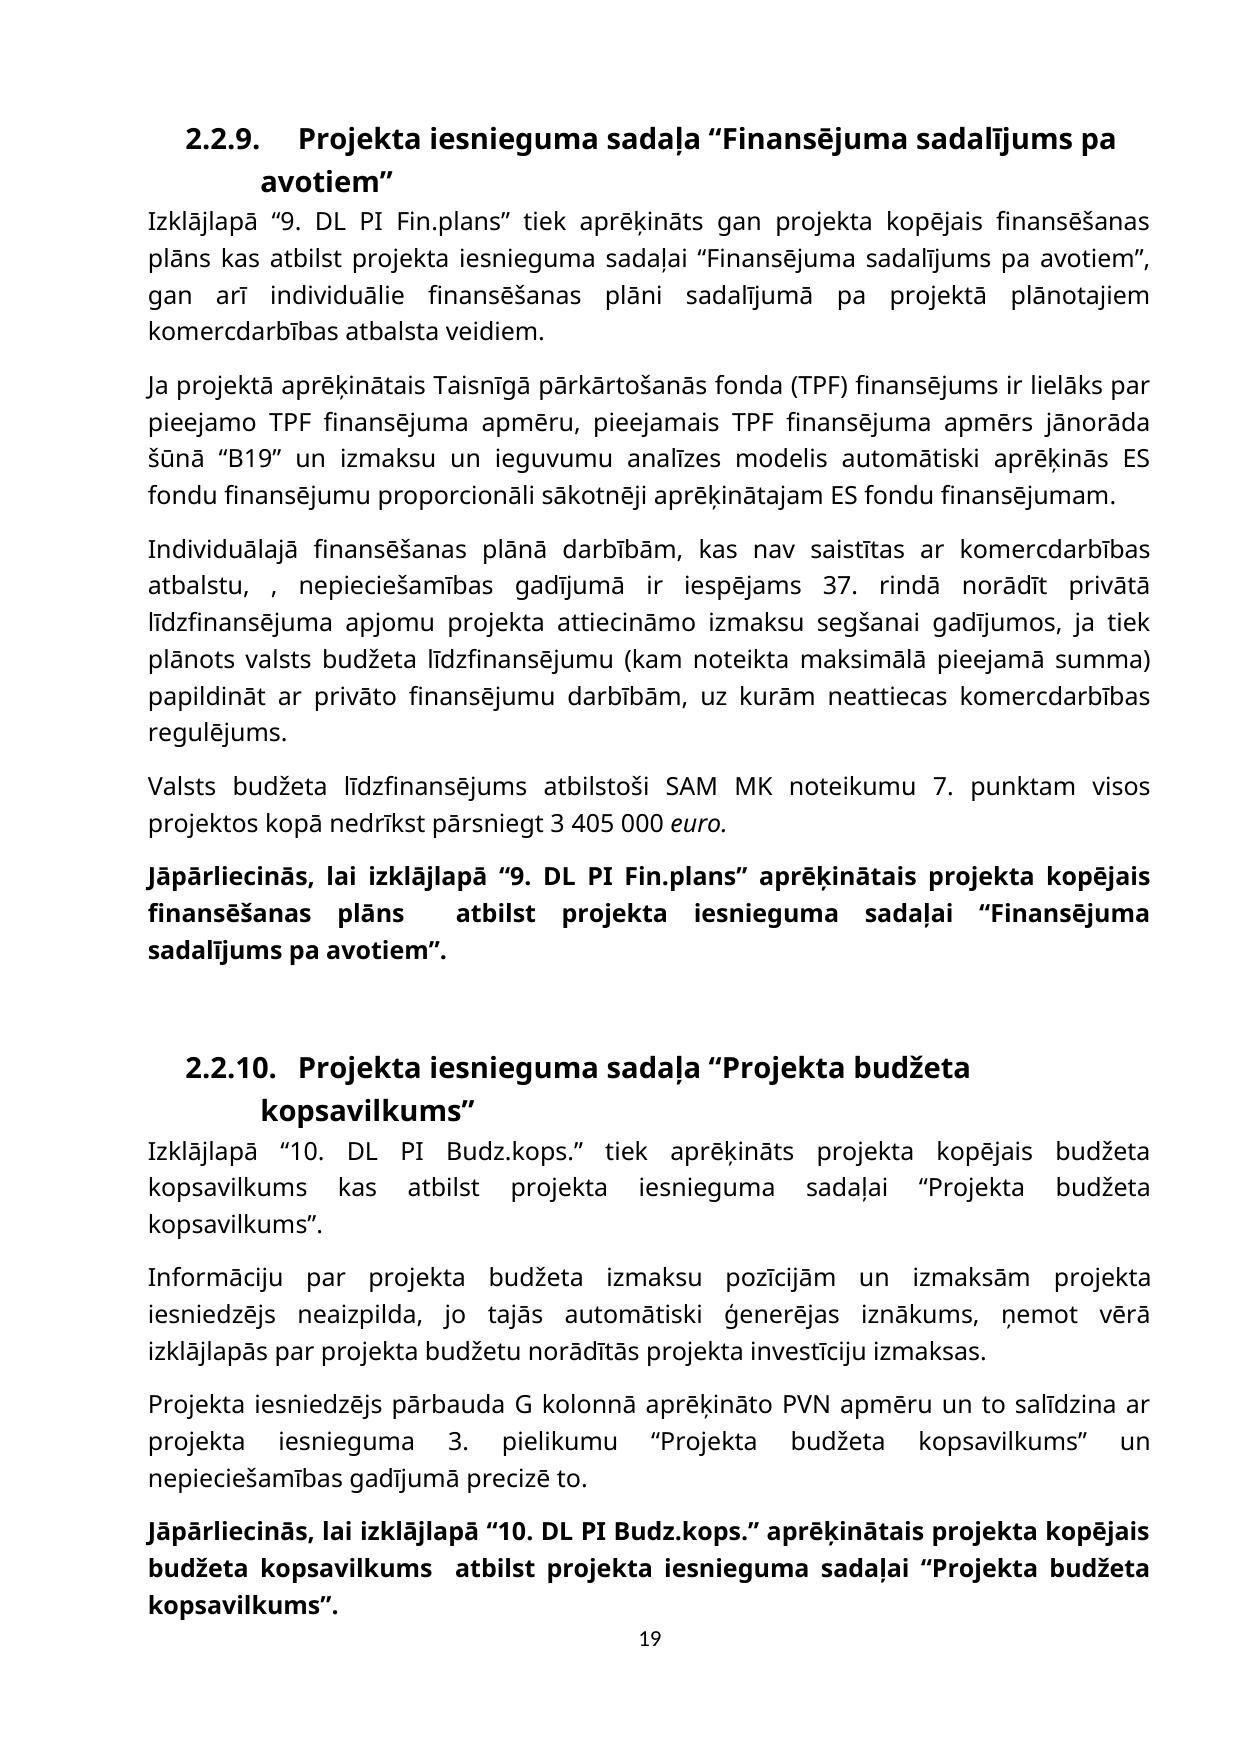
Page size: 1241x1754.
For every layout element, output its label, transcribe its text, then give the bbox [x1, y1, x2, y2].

text Informāciju par projekta budžeta izmaksu pozīcijām un izmaksām projekta iesniedzējs neaizpilda, jo tajās automātiski ģenerējas iznākums, ņemot vērā izklājlapās par projekta budžetu norādītās projekta investīciju izmaksas. [148, 1260, 1152, 1368]
text Jāpārliecinās, lai izklājlapā “10. DL PI Budz.kops.” aprēķinātais projekta kopējais budžeta kopsavilkums atbilst projekta iesnieguma sadaļai “Projekta budžeta kopsavilkums”. [148, 1514, 1152, 1622]
text Projekta iesniedzējs pārbauda G kolonnā aprēķināto PVN apmēru un to salīdzina ar projekta iesnieguma 3. pielikumu “Projekta budžeta kopsavilkums” un nepieciešamības gadījumā precizē to. [148, 1387, 1152, 1495]
text Izklājlapā “10. DL PI Budz.kops.” tiek aprēķināts projekta kopējais budžeta kopsavilkums kas atbilst projekta iesnieguma sadaļai “Projekta budžeta kopsavilkums”. [148, 1133, 1152, 1241]
subtitle Projekta iesnieguma sadaļa “Projekta budžeta kopsavilkums” [185, 1047, 1152, 1130]
text Izklājlapā “9. DL PI Fin.plans” tiek aprēķināts gan projekta kopējais finansēšanas plāns kas atbilst projekta iesnieguma sadaļai “Finansējuma sadalījums pa avotiem”, gan arī individuālie finansēšanas plāni sadalījumā pa projektā plānotajiem komercdarbības atbalsta veidiem. [148, 204, 1152, 348]
text Jāpārliecinās, lai izklājlapā “9. DL PI Fin.plans” aprēķinātais projekta kopējais finansēšanas plāns atbilst projekta iesnieguma sadaļai “Finansējuma sadalījums pa avotiem”. [148, 859, 1152, 966]
text Ja projektā aprēķinātais Taisnīgā pārkārtošanās fonda (TPF) finansējums ir lielāks par pieejamo TPF finansējuma apmēru, pieejamais TPF finansējuma apmērs jānorāda šūnā “B19” un izmaksu un ieguvumu analīzes modelis automātiski aprēķinās ES fondu finansējumu proporcionāli sākotnēji aprēķinātajam ES fondu finansējumam. [148, 367, 1152, 512]
subtitle Projekta iesnieguma sadaļa “Finansējuma sadalījums pa avotiem” [185, 118, 1152, 201]
text Individuālajā finansēšanas plānā darbībām, kas nav saistītas ar komercdarbības atbalstu, , nepieciešamības gadījumā ir iespējams 37. rindā norādīt privātā līdzfinansējuma apjomu projekta attiecināmo izmaksu segšanai gadījumos, ja tiek plānots valsts budžeta līdzfinansējumu (kam noteikta maksimālā pieejamā summa) papildināt ar privāto finansējumu darbībām, uz kurām neattiecas komercdarbības regulējums. [148, 531, 1152, 749]
text Valsts budžeta līdzfinansējums atbilstoši SAM MK noteikumu 7. punktam visos projektos kopā nedrīkst pārsniegt 3 405 000 euro. [148, 768, 1152, 839]
